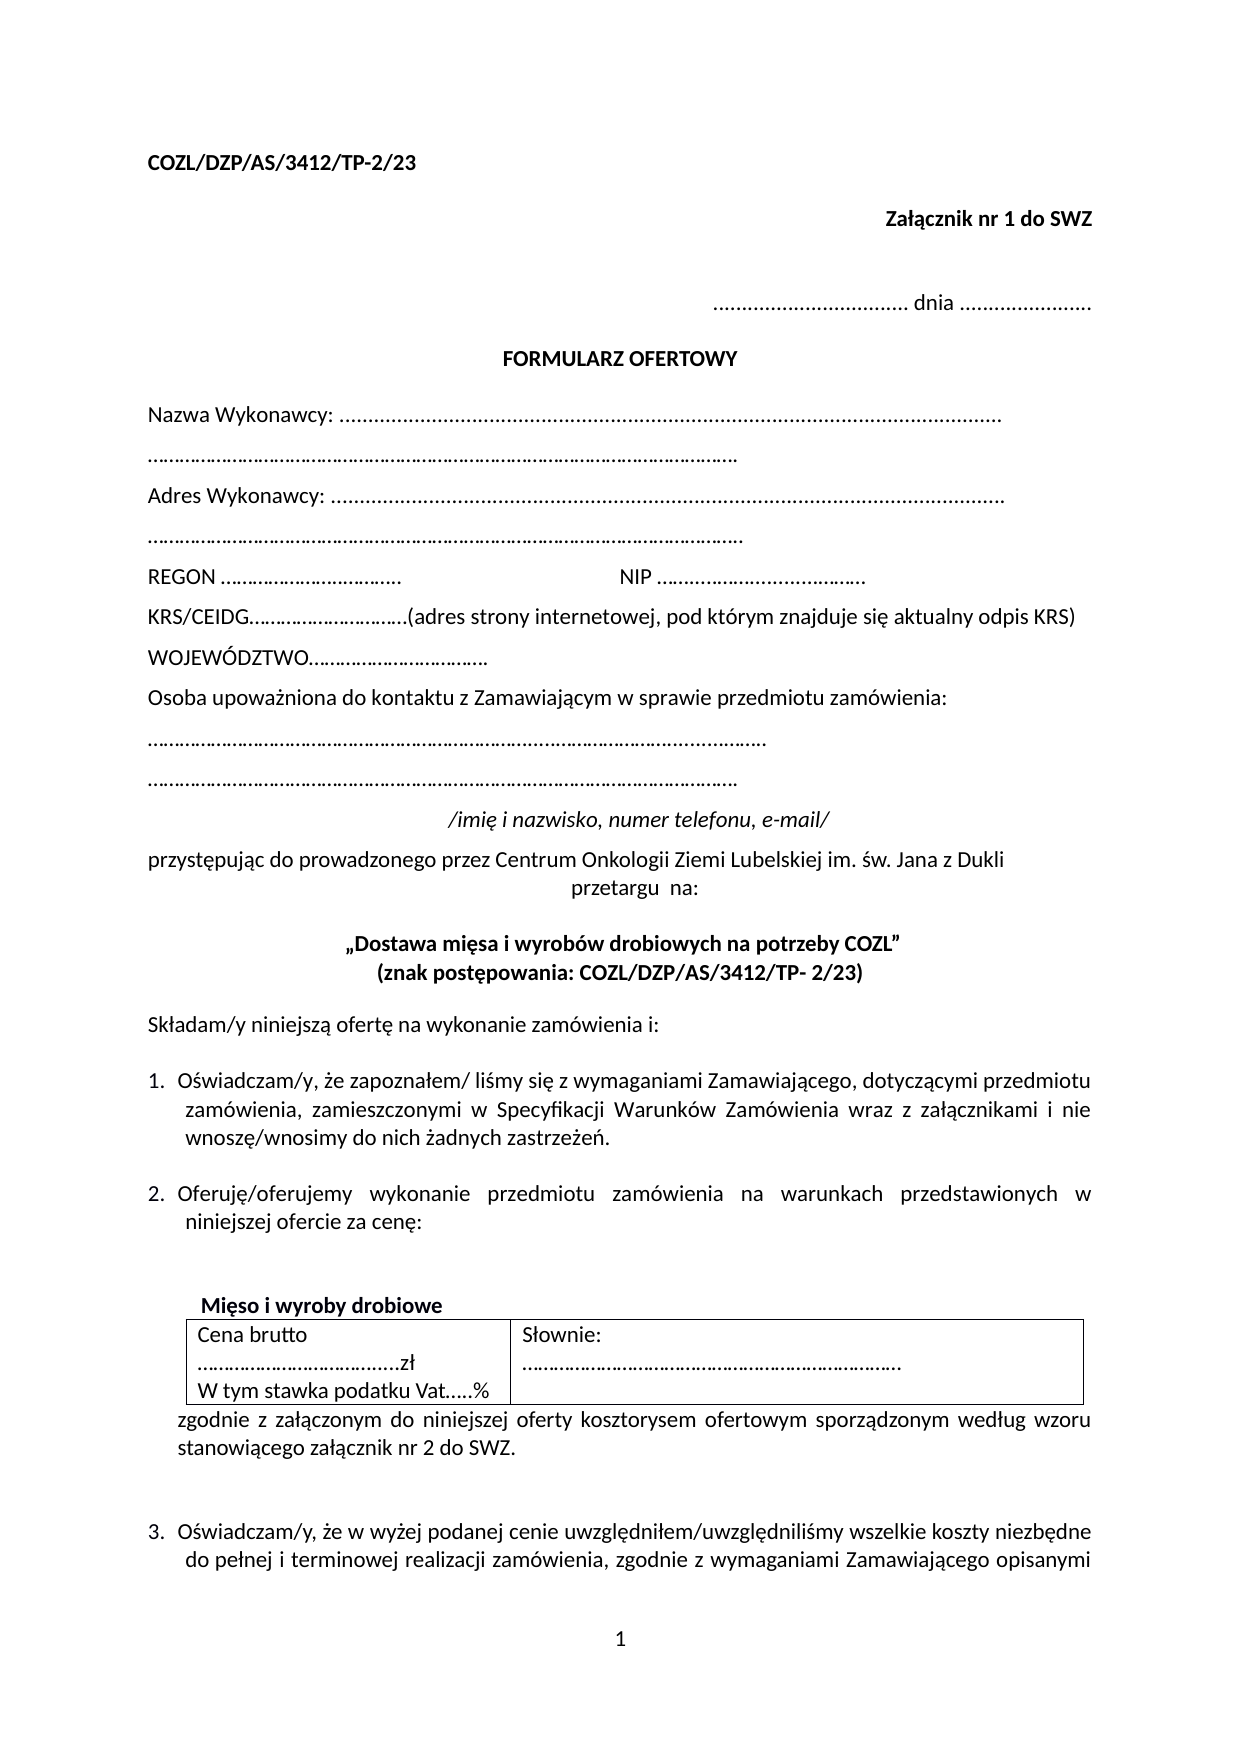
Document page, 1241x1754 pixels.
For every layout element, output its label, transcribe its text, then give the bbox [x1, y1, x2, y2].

text COZL/DZP/AS/3412/TP-2/23 [148, 148, 1093, 176]
text (znak postępowania: COZL/DZP/AS/3412/TP- 2/23) [148, 958, 1093, 986]
list Oświadczam/y, że zapoznałem/ liśmy się z wymaganiami Zamawiającego, dotyczącymi przedmiotu zamówienia, zamieszczonymi w Specyfikacji Warunków Zamówienia wraz z załącznikami i nie wnoszę/wnosimy do nich żadnych zastrzeżeń. [148, 1067, 1093, 1151]
text WOJEWÓDZTWO……………………………. [148, 643, 1093, 671]
text Składam/y niniejszą ofertę na wykonanie zamówienia i: [148, 1011, 1093, 1039]
text przetargu na: [177, 873, 1093, 902]
text Osoba upoważniona do kontaktu z Zamawiającym w sprawie przedmiotu zamówienia: [148, 683, 1093, 711]
text przystępując do prowadzonego przez Centrum Onkologii Ziemi Lubelskiej im. św. Jana z Dukli [148, 846, 1093, 873]
text KRS/CEIDG…………………………(adres strony internetowej, pod którym znajduje się aktualny odpis KRS) [148, 602, 1093, 630]
text Nazwa Wykonawcy: ................................................................................................................... [148, 400, 1093, 428]
text REGON …………………..……….. NIP …….....……............……… [148, 562, 1093, 590]
text FORMULARZ OFERTOWY [148, 344, 1093, 372]
text /imię i nazwisko, numer telefonu, e-mail/ [185, 805, 1093, 833]
text …………………………………………………………………………………………………. [148, 764, 1093, 792]
text Mięso i wyroby drobiowe [185, 1291, 1093, 1319]
list Oferuję/oferujemy wykonanie przedmiotu zamówienia na warunkach przedstawionych w niniejszej ofercie za cenę: [148, 1179, 1093, 1235]
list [148, 1517, 1093, 1573]
text Adres Wykonawcy: ..................................................................................................................... [148, 481, 1093, 509]
text …………………………………………………………………………………………………. [148, 440, 1093, 468]
text zgodnie z załączonym do niniejszej oferty kosztorysem ofertowym sporządzonym według wzoru stanowiącego załącznik nr 2 do SWZ. [177, 1405, 1093, 1461]
text Załącznik nr 1 do SWZ [148, 204, 1093, 232]
text ……………………………………………………………….....…………………..........…….. [148, 724, 1093, 752]
text .................................. dnia ....................... [148, 288, 1093, 316]
text „Dostawa mięsa i wyrobów drobiowych na potrzeby COZL” [148, 929, 1093, 958]
table_header Cena brutto …………………………….....zł W tym stawka podatku Vat…..% [187, 1320, 510, 1404]
table_header Słownie: ……………………………………………………………… [511, 1320, 1083, 1404]
text ………………………………………………………………………………………………….. [148, 521, 1093, 549]
